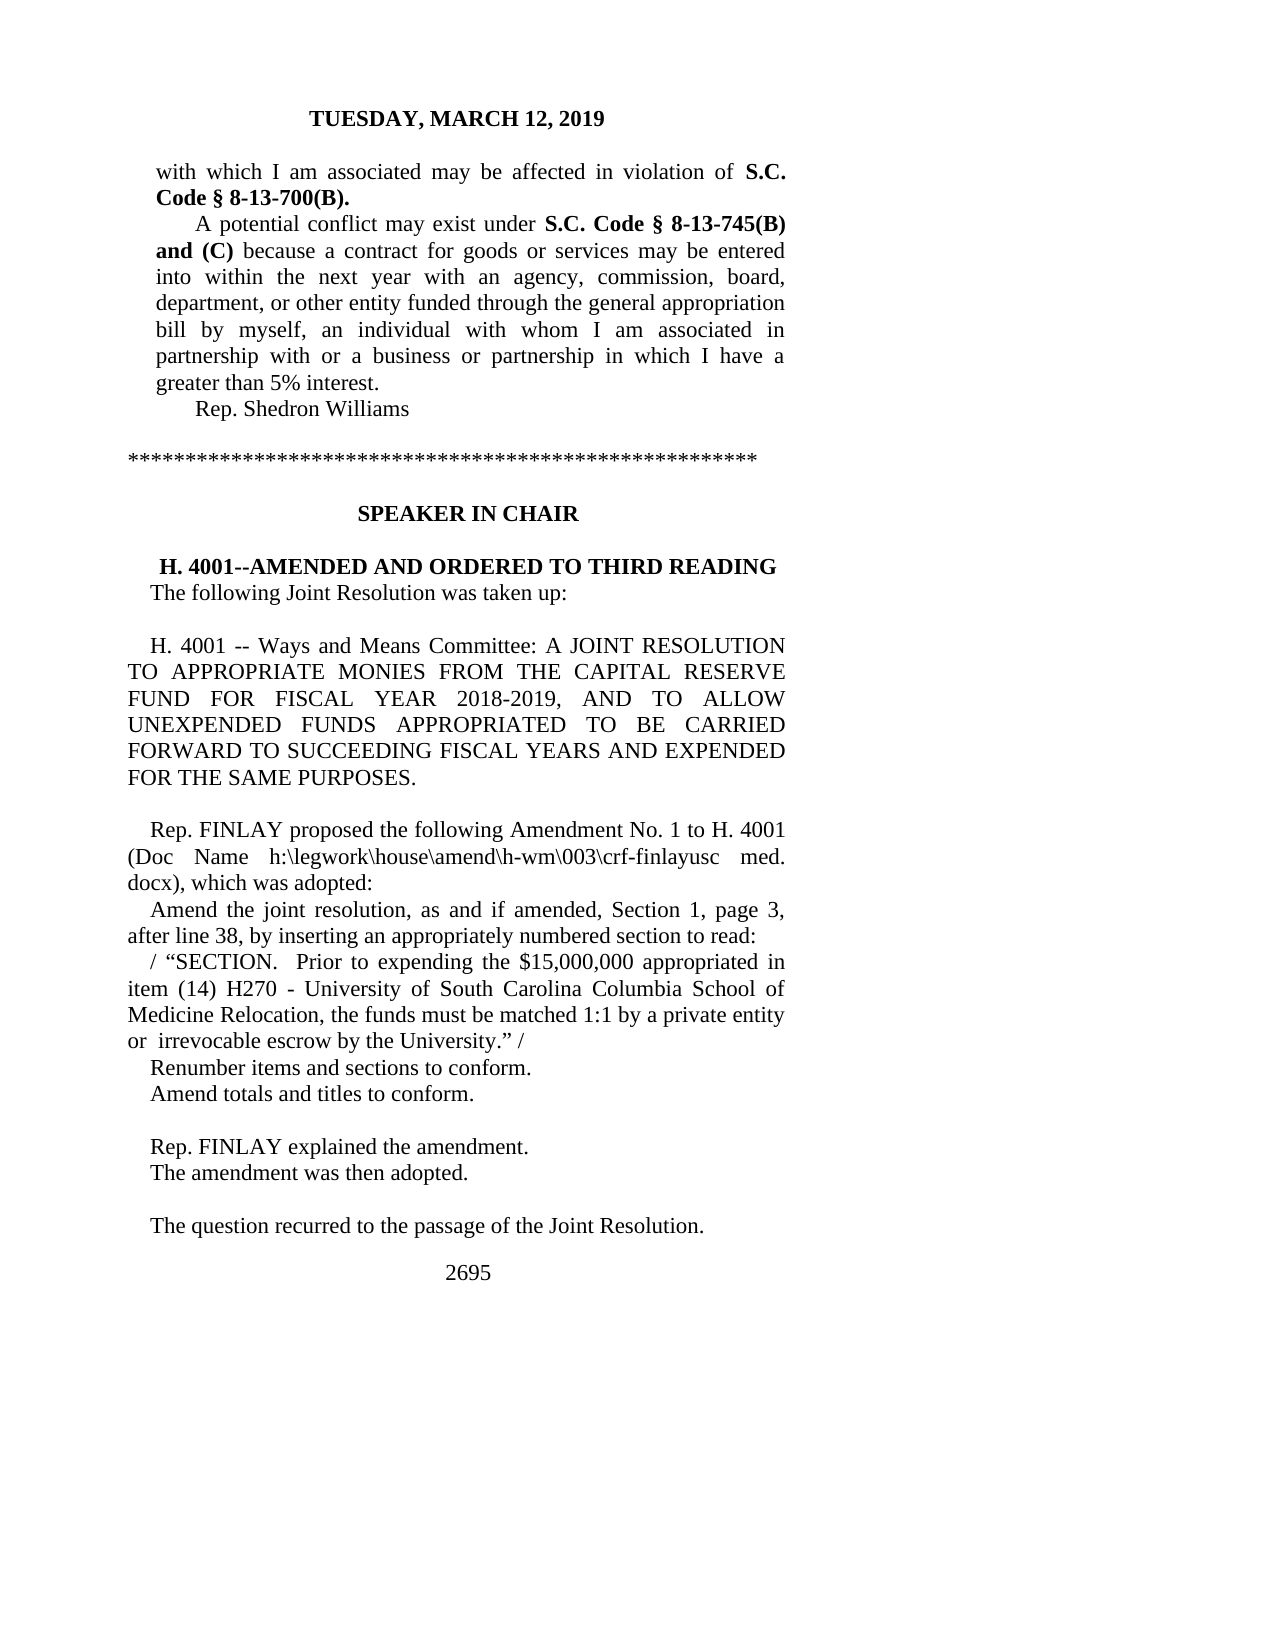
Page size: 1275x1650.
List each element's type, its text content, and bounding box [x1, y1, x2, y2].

text / “SECTION. Prior to expending the $15,000,000 appropriated in item (14) H270 - University of South Carolina Columbia School of Medicine Relocation, the funds must be matched 1:1 by a private entity or irrevocable escrow by the University.” / [127, 948, 786, 1054]
text H. 4001 -- Ways and Means Committee: A JOINT RESOLUTION TO APPROPRIATE MONIES FROM THE CAPITAL RESERVE FUND FOR FISCAL YEAR 2018-2019, AND TO ALLOW UNEXPENDED FUNDS APPROPRIATED TO BE CARRIED FORWARD TO SUCCEEDING FISCAL YEARS AND EXPENDED FOR THE SAME PURPOSES. [127, 632, 786, 790]
text Amend the joint resolution, as and if amended, Section 1, page 3, after line 38, by inserting an appropriately numbered section to read: [127, 896, 786, 948]
text H. 4001--AMENDED AND ORDERED TO THIRD READING [127, 553, 786, 579]
text The amendment was then adopted. [127, 1159, 786, 1186]
text ******************************************************* [127, 448, 786, 474]
text A potential conflict may exist under S.C. Code § 8-13-745(B) and (C) because a contract for goods or services may be entered into within the next year with an agency, commission, board, department, or other entity funded through the general appropriation bill by myself, an individual with whom I am associated in partnership with or a business or partnership in which I have a greater than 5% interest. [156, 210, 786, 395]
text Amend totals and titles to conform. [127, 1080, 786, 1106]
text Renumber items and sections to conform. [127, 1054, 786, 1080]
text The question recurred to the passage of the Joint Resolution. [127, 1212, 786, 1238]
text The following Joint Resolution was taken up: [127, 579, 786, 606]
text SPEAKER IN CHAIR [127, 500, 786, 527]
text Rep. FINLAY proposed the following Amendment No. 1 to H. 4001 (Doc Name h:\legwork\house\amend\h-wm\003\crf-finlayusc med. docx), which was adopted: [127, 817, 786, 896]
text Rep. FINLAY explained the amendment. [127, 1133, 786, 1159]
text Rep. Shedron Williams [156, 395, 786, 421]
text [156, 158, 786, 210]
